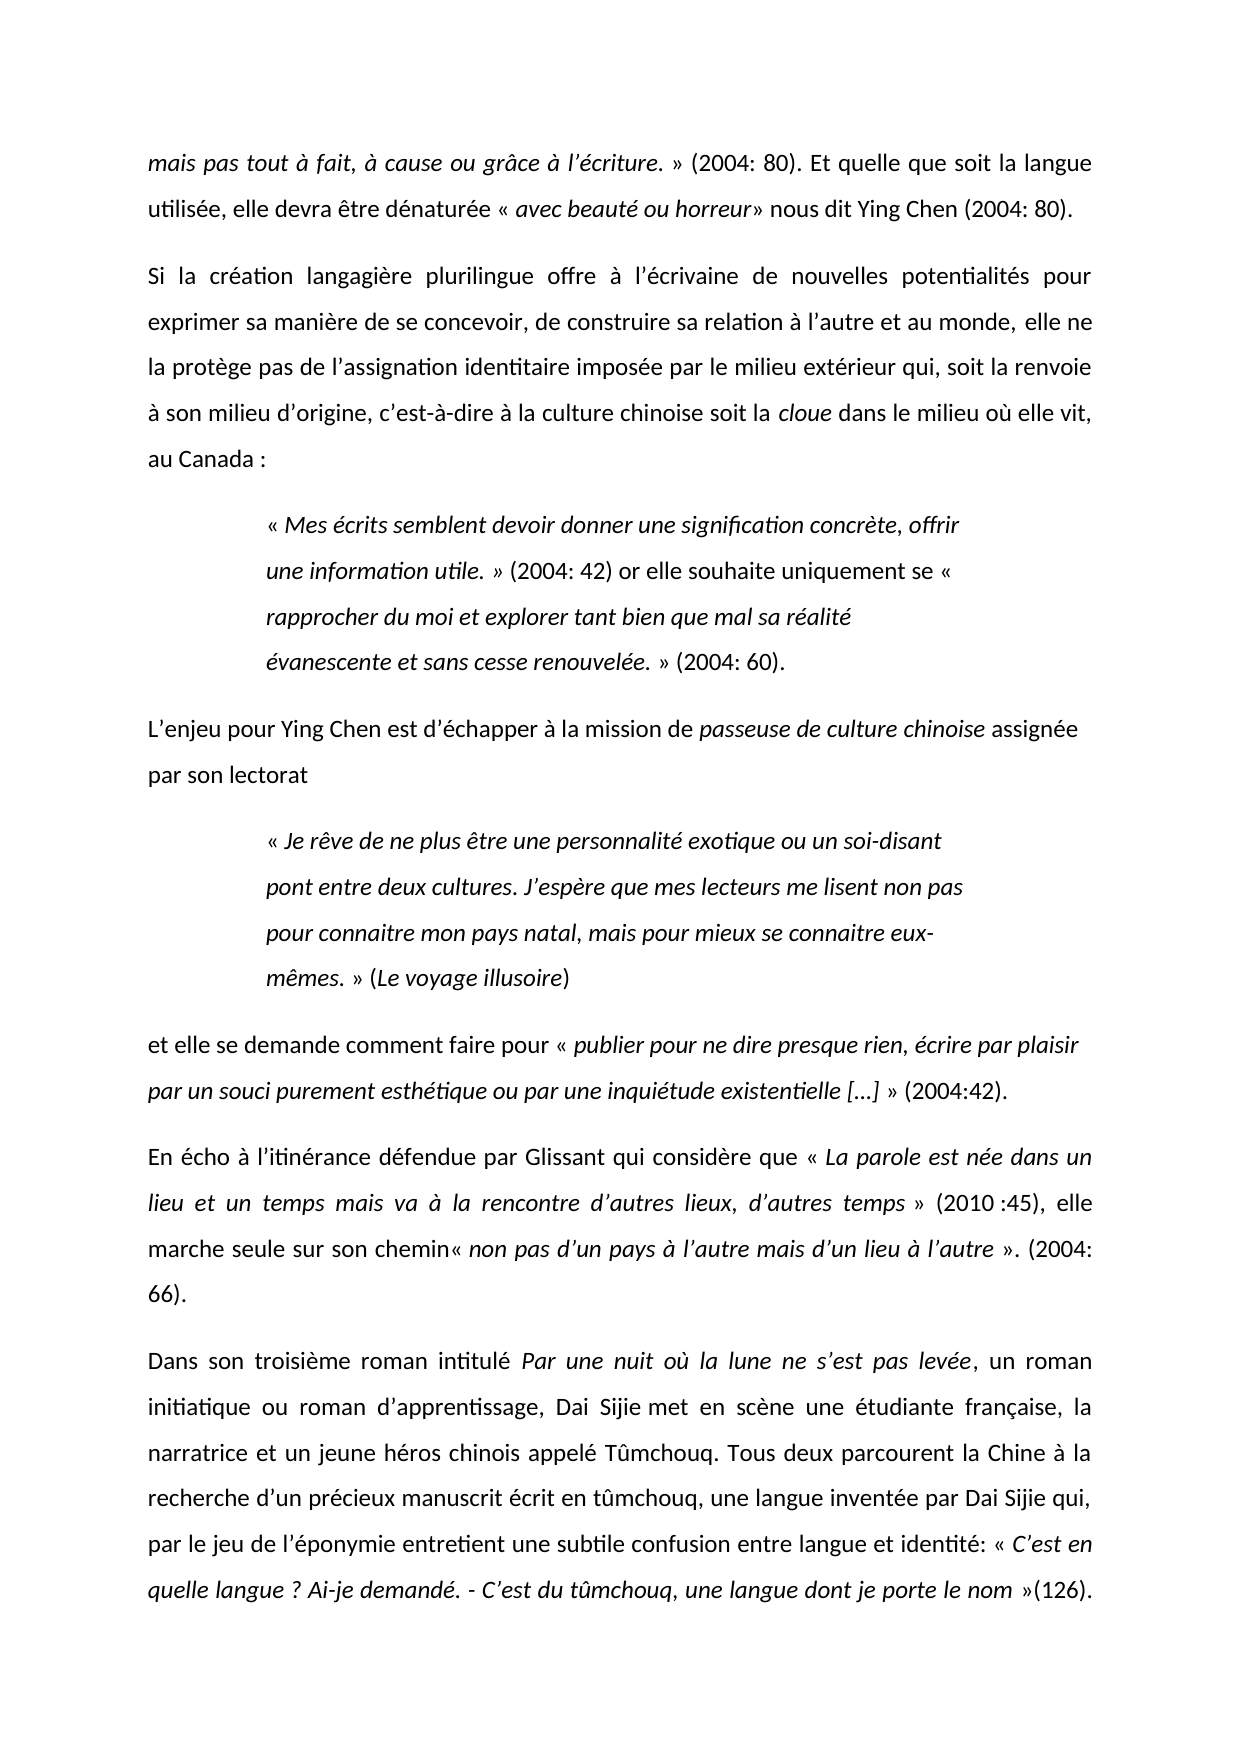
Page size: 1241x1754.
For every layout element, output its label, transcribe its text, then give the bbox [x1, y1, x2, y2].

text « Je rêve de ne plus être une personnalité exotique ou un soi-disant pont entre deux cultures. J’espère que mes lecteurs me lisent non pas pour connaitre mon pays natal, mais pour mieux se connaitre eux-mêmes. » (Le voyage illusoire) [266, 825, 974, 993]
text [148, 148, 1093, 224]
text Si la création langagière plurilingue offre à l’écrivaine de nouvelles potentialités pour exprimer sa manière de se concevoir, de construire sa relation à l’autre et au monde, elle ne la protège pas de l’assignation identitaire imposée par le milieu extérieur qui, soit la renvoie à son milieu d’origine, c’est-à-dire à la culture chinoise soit la cloue dans le milieu où elle vit, au Canada : [148, 260, 1093, 473]
text et elle se demande comment faire pour « publier pour ne dire presque rien, écrire par plaisir par un souci purement esthétique ou par une inquiétude existentielle […] » (2004:42). [148, 1029, 1093, 1105]
text « Mes écrits semblent devoir donner une signification concrète, offrir une information utile. » (2004: 42) or elle souhaite uniquement se « rapprocher du moi et explorer tant bien que mal sa réalité évanescente et sans cesse renouvelée. » (2004: 60). [266, 509, 974, 677]
text L’enjeu pour Ying Chen est d’échapper à la mission de passeuse de culture chinoise assignée par son lectorat [148, 713, 1093, 789]
text En écho à l’itinérance défendue par Glissant qui considère que « La parole est née dans un lieu et un temps mais va à la rencontre d’autres lieux, d’autres temps » (2010 :45), elle marche seule sur son chemin« non pas d’un pays à l’autre mais d’un lieu à l’autre ». (2004: 66). [148, 1141, 1093, 1309]
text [148, 1345, 1093, 1604]
